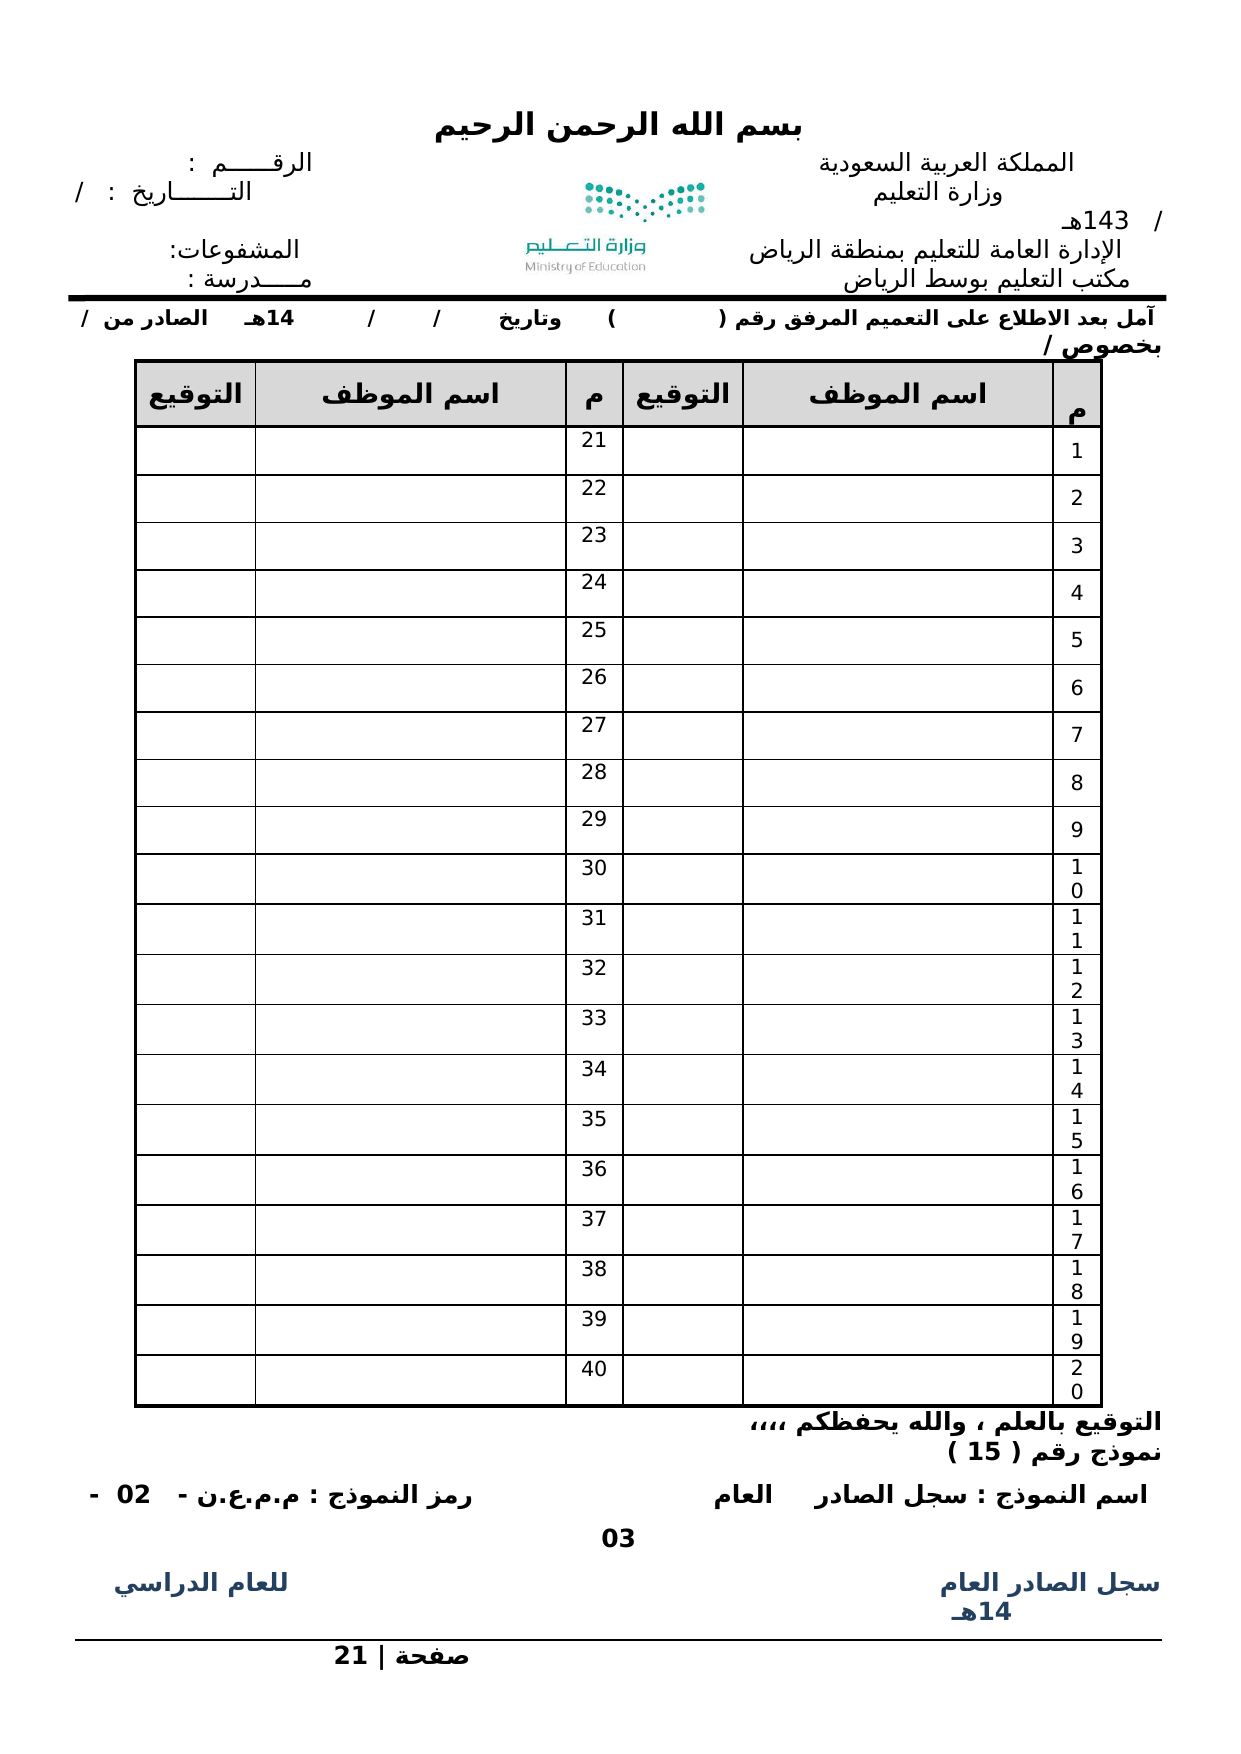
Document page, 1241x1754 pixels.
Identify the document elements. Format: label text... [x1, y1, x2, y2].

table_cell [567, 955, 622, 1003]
text اسم النموذج : سجل الصادر العام رمز النموذج : م.م.ع.ن - 02 - 03 [75, 1480, 1162, 1553]
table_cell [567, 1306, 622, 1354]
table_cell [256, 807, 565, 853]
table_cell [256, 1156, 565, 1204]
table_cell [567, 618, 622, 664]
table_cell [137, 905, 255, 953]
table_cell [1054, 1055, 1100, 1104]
text آمل بعد الاطلاع على التعميم المرفق رقم ( ) وتاريخ / / 14هـ الصادر من / [75, 306, 1162, 330]
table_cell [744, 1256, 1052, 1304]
text نموذج رقم ( 15 ) [75, 1437, 1162, 1466]
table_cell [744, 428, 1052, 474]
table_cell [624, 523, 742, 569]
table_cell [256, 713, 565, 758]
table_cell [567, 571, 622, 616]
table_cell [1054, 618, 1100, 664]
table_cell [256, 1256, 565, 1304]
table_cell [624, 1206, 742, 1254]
text بخصوص / [75, 330, 1162, 359]
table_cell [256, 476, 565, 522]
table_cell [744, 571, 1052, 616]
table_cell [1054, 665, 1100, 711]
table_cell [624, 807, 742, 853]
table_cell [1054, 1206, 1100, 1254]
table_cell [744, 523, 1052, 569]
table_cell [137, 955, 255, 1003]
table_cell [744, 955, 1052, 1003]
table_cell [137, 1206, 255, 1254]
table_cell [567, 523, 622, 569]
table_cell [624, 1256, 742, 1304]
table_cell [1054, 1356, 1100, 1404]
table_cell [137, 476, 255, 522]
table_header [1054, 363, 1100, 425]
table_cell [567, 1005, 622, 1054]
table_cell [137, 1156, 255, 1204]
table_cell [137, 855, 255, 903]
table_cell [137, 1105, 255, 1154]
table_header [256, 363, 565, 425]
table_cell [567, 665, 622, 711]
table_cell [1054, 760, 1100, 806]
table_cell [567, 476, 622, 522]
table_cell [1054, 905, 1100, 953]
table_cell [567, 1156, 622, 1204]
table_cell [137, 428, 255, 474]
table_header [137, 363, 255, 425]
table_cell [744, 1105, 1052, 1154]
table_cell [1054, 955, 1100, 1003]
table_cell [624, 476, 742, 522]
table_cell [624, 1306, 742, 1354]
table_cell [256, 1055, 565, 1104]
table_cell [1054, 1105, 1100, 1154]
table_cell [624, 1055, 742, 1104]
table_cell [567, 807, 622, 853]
picture [512, 159, 719, 286]
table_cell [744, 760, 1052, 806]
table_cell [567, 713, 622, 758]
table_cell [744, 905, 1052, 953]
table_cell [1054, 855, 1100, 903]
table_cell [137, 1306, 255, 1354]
text التوقيع بالعلم ، والله يحفظكم ،،،، [75, 1407, 1162, 1437]
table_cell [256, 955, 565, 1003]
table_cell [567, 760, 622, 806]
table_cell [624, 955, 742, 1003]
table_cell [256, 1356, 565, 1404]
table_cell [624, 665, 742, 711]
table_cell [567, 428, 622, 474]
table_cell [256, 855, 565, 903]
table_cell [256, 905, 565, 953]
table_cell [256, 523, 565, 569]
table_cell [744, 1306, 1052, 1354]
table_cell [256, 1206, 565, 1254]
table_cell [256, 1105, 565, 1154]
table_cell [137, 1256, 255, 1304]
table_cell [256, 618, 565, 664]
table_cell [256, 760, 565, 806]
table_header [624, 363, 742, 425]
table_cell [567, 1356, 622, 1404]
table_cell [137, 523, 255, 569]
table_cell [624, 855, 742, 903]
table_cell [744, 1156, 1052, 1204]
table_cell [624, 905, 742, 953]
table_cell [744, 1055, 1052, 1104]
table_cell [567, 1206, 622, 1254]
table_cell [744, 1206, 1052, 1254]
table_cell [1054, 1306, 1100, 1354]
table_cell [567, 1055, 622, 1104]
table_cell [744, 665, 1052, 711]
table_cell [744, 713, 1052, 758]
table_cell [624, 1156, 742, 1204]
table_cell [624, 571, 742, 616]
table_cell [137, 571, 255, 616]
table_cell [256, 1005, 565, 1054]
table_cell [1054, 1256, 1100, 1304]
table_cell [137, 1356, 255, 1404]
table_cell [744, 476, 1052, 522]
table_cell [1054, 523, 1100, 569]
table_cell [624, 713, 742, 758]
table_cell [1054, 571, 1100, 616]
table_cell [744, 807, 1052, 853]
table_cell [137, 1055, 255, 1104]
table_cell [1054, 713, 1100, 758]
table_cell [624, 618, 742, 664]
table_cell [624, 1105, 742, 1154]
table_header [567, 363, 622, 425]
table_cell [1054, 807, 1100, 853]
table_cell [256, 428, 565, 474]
text سجل الصادر العام للعام الدراسي 14هـ [75, 1568, 1162, 1626]
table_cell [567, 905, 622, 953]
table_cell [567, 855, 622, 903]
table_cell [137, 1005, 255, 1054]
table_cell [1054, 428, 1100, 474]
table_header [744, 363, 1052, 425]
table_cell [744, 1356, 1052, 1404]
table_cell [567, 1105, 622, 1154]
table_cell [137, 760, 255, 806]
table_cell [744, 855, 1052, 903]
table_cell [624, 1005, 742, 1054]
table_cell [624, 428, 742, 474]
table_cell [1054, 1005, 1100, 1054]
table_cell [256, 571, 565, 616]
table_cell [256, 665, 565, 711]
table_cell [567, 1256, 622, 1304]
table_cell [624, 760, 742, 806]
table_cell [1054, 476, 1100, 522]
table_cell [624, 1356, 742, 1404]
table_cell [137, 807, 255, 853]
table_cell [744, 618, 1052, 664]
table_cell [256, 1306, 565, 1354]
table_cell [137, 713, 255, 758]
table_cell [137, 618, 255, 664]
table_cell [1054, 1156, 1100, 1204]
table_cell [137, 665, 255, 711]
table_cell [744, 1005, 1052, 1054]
